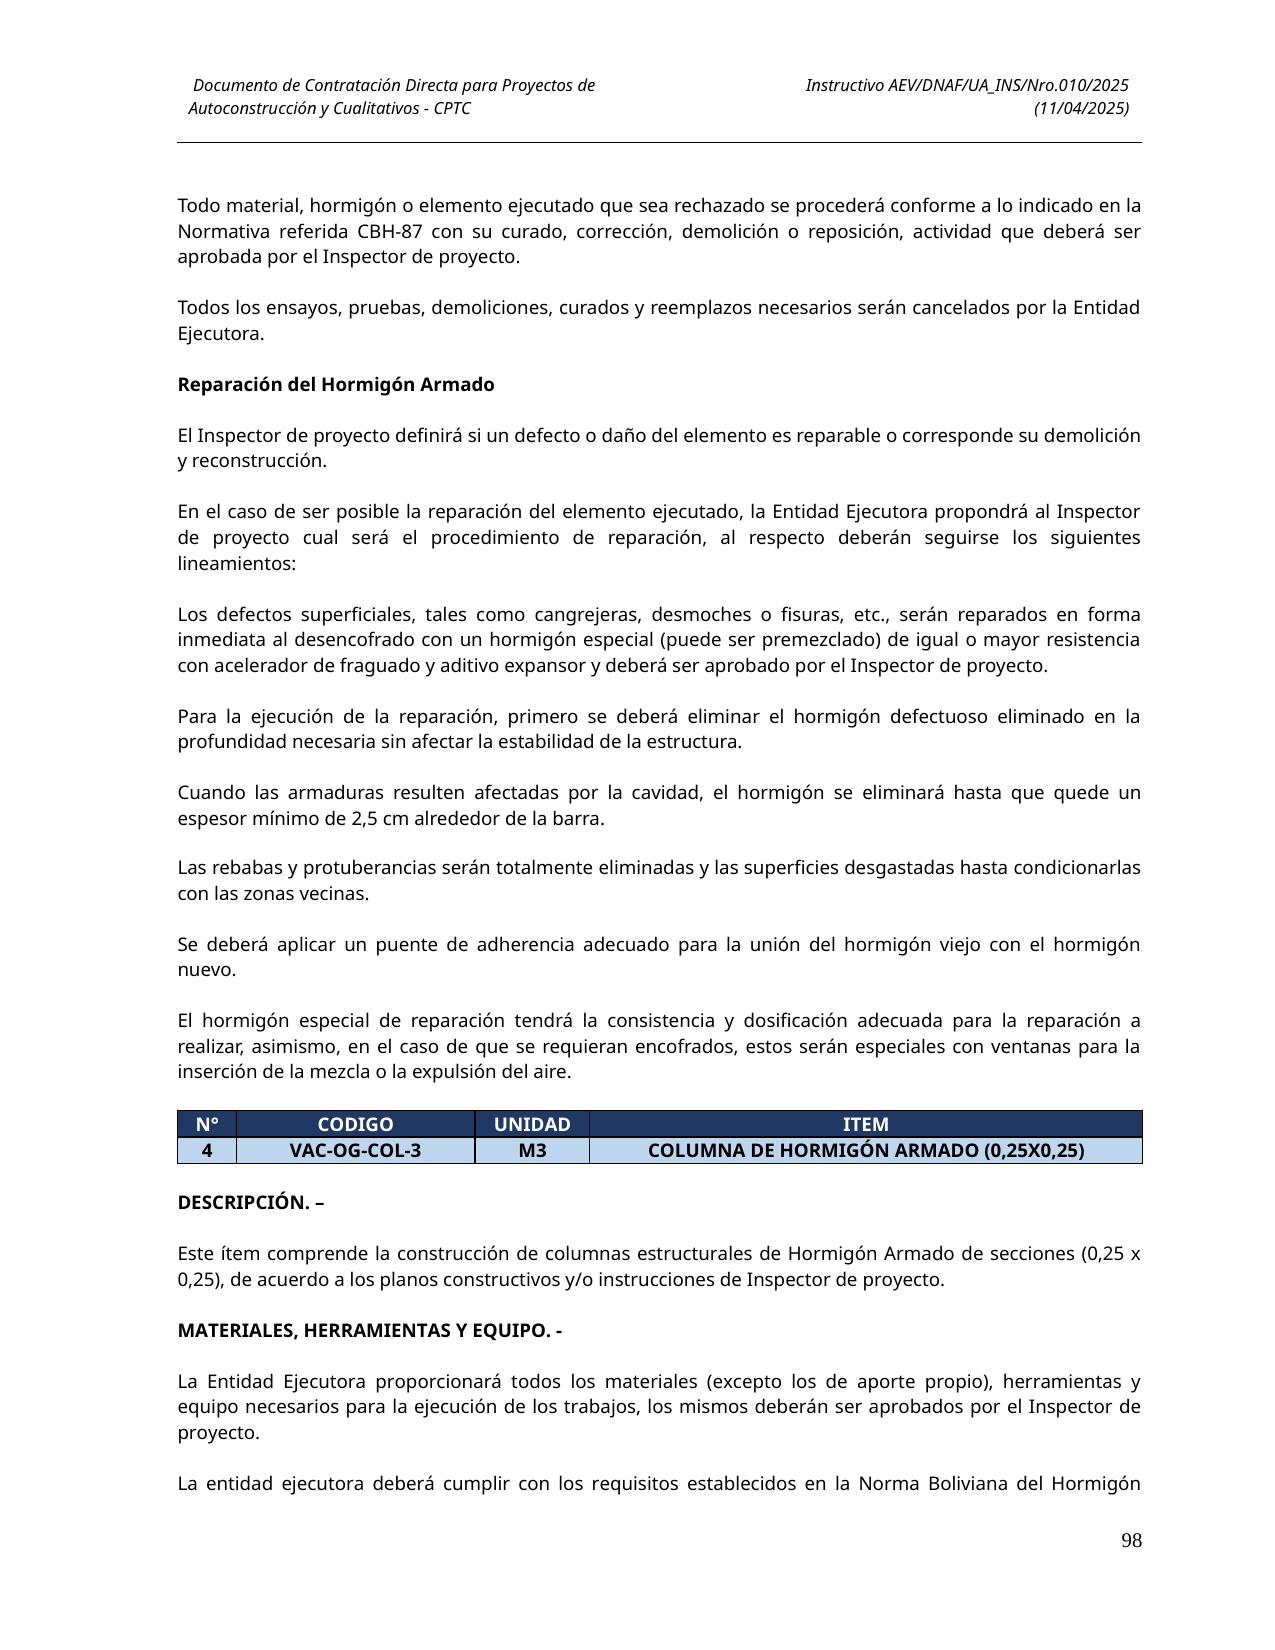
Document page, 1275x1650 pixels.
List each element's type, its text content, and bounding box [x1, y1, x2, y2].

text Todos los ensayos, pruebas, demoliciones, curados y reemplazos necesarios serán cancelados por la Entidad Ejecutora. [177, 295, 1142, 346]
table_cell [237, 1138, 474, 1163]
text El hormigón especial de reparación tendrá la consistencia y dosificación adecuada para la reparación a realizar, asimismo, en el caso de que se requieran encofrados, estos serán especiales con ventanas para la inserción de la mezcla o la expulsión del aire. [177, 1008, 1142, 1084]
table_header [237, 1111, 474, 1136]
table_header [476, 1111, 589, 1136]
text Este ítem comprende la construcción de columnas estructurales de Hormigón Armado de secciones (0,25 x 0,25), de acuerdo a los planos constructivos y/o instrucciones de Inspector de proyecto. [177, 1241, 1142, 1292]
text La Entidad Ejecutora proporcionará todos los materiales (excepto los de aporte propio), herramientas y equipo necesarios para la ejecución de los trabajos, los mismos deberán ser aprobados por el Inspector de proyecto. [177, 1368, 1142, 1445]
text Todo material, hormigón o elemento ejecutado que sea rechazado se procederá conforme a lo indicado en la Normativa referida CBH-87 con su curado, corrección, demolición o reposición, actividad que deberá ser aprobada por el Inspector de proyecto. [177, 193, 1142, 269]
text En el caso de ser posible la reparación del elemento ejecutado, la Entidad Ejecutora propondrá al Inspector de proyecto cual será el procedimiento de reparación, al respecto deberán seguirse los siguientes lineamientos: [177, 499, 1142, 575]
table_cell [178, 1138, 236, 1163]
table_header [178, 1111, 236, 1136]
text Los defectos superficiales, tales como cangrejeras, desmoches o fisuras, etc., serán reparados en forma inmediata al desencofrado con un hormigón especial (puede ser premezclado) de igual o mayor resistencia con acelerador de fraguado y aditivo expansor y deberá ser aprobado por el Inspector de proyecto. [177, 601, 1142, 677]
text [177, 1470, 1142, 1496]
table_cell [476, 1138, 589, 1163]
text Cuando las armaduras resulten afectadas por la cavidad, el hormigón se eliminará hasta que quede un espesor mínimo de 2,5 cm alrededor de la barra. [177, 779, 1142, 831]
text Las rebabas y protuberancias serán totalmente eliminadas y las superficies desgastadas hasta condicionarlas con las zonas vecinas. [177, 855, 1142, 906]
text El Inspector de proyecto definirá si un defecto o daño del elemento es reparable o corresponde su demolición y reconstrucción. [177, 422, 1142, 473]
text Se deberá aplicar un puente de adherencia adecuado para la unión del hormigón viejo con el hormigón nuevo. [177, 931, 1142, 982]
text Para la ejecución de la reparación, primero se deberá eliminar el hormigón defectuoso eliminado en la profundidad necesaria sin afectar la estabilidad de la estructura. [177, 703, 1142, 754]
text Reparación del Hormigón Armado [177, 371, 1142, 397]
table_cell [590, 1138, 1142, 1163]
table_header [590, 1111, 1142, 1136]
text DESCRIPCIÓN. – [177, 1189, 1142, 1215]
text MATERIALES, HERRAMIENTAS Y EQUIPO. - [177, 1317, 1142, 1343]
